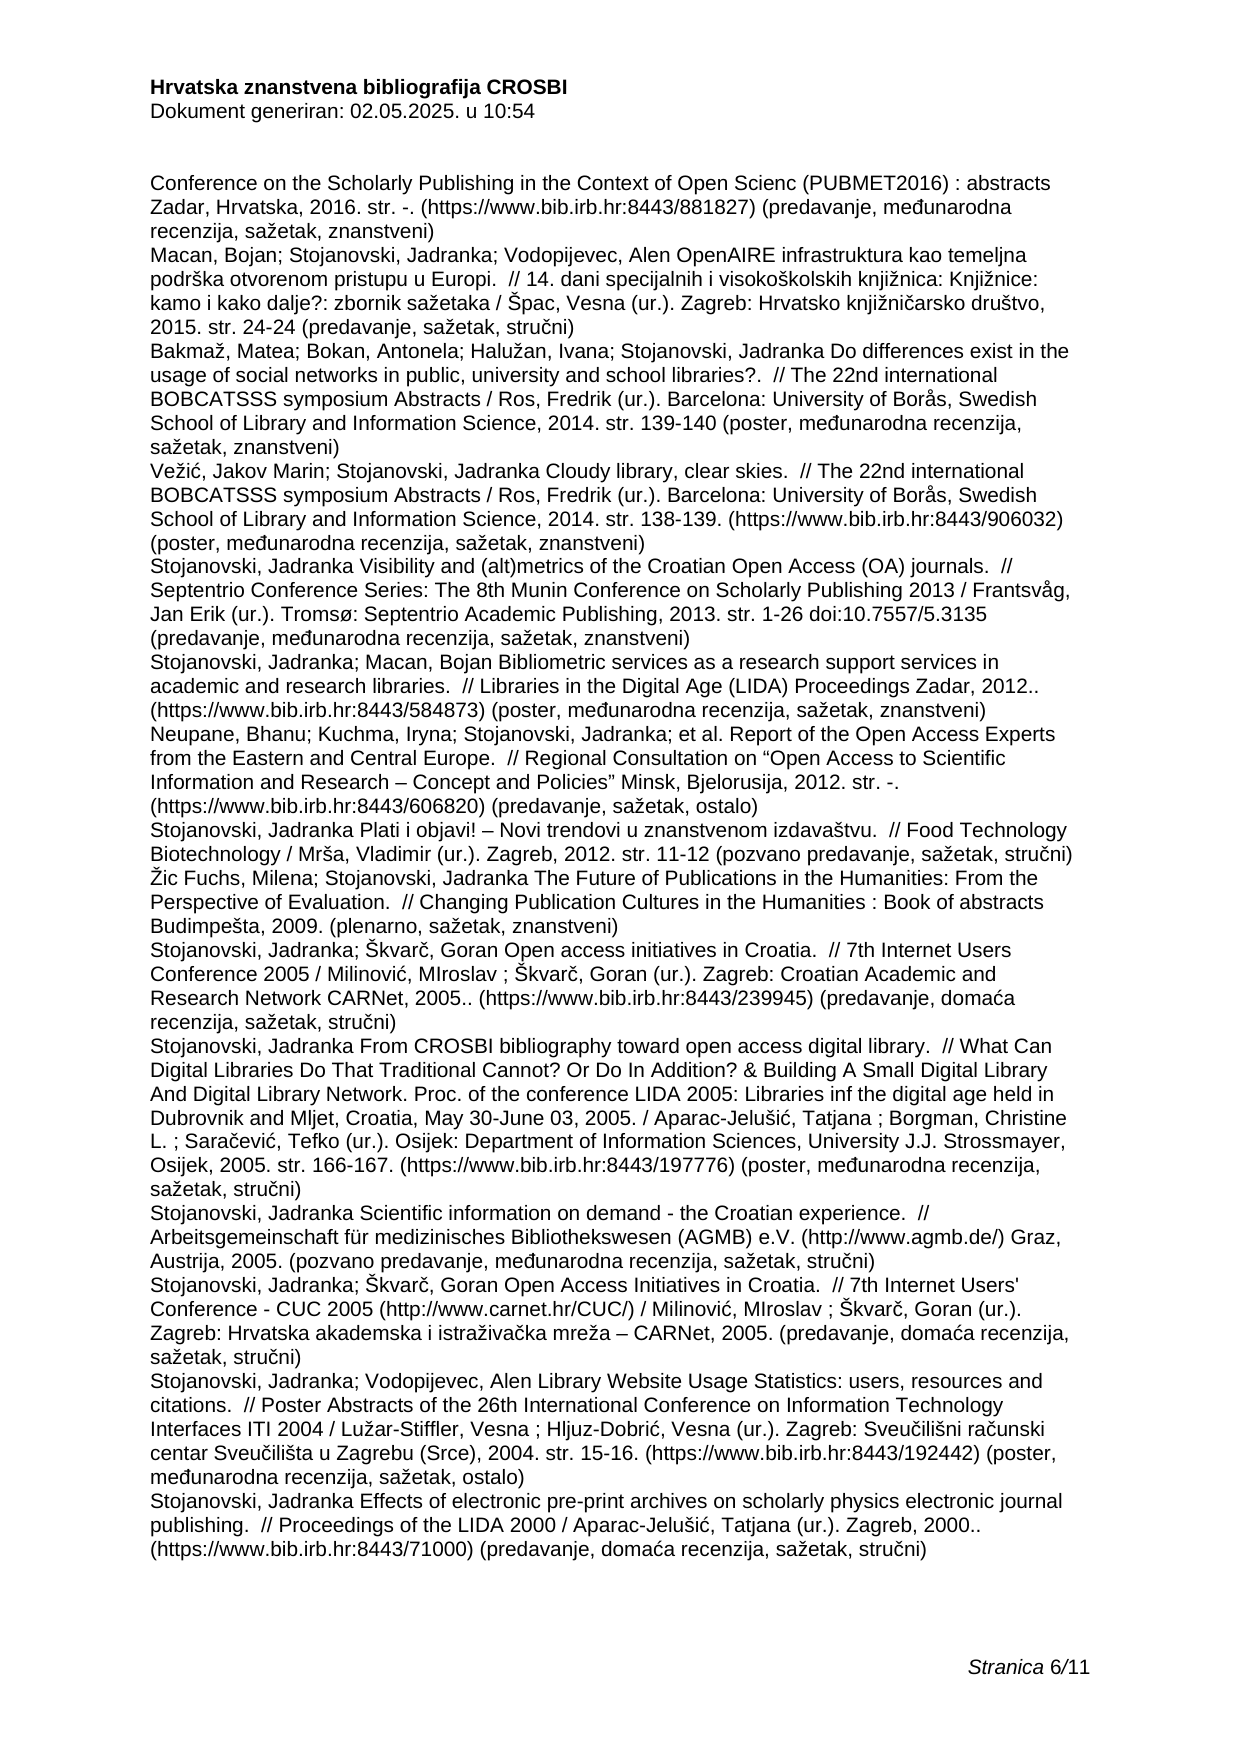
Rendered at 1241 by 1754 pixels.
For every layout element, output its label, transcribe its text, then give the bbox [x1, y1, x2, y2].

text Stojanovski, Jadranka [150, 554, 1090, 650]
text Stojanovski, Jadranka; Macan, Bojan [150, 650, 1090, 722]
text Stojanovski, Jadranka [150, 1033, 1090, 1201]
text Stojanovski, Jadranka [150, 818, 1090, 866]
text Stojanovski, Jadranka [150, 1201, 1090, 1273]
text Stojanovski, Jadranka; Vodopijevec, Alen [150, 1369, 1090, 1489]
text Stojanovski, Jadranka; Škvarč, Goran [150, 938, 1090, 1033]
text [150, 1489, 1090, 1561]
text Bakmaž, Matea; Bokan, Antonela; Halužan, Ivana; Stojanovski, Jadranka [150, 339, 1090, 458]
text Neupane, Bhanu; Kuchma, Iryna; Stojanovski, Jadranka; et al. [150, 722, 1090, 818]
text Žic Fuchs, Milena; Stojanovski, Jadranka [150, 866, 1090, 938]
text Stojanovski, Jadranka; Škvarč, Goran [150, 1273, 1090, 1369]
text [150, 171, 1090, 243]
text Macan, Bojan; Stojanovski, Jadranka; Vodopijevec, Alen [150, 243, 1090, 339]
text Vežić, Jakov Marin; Stojanovski, Jadranka [150, 458, 1090, 554]
